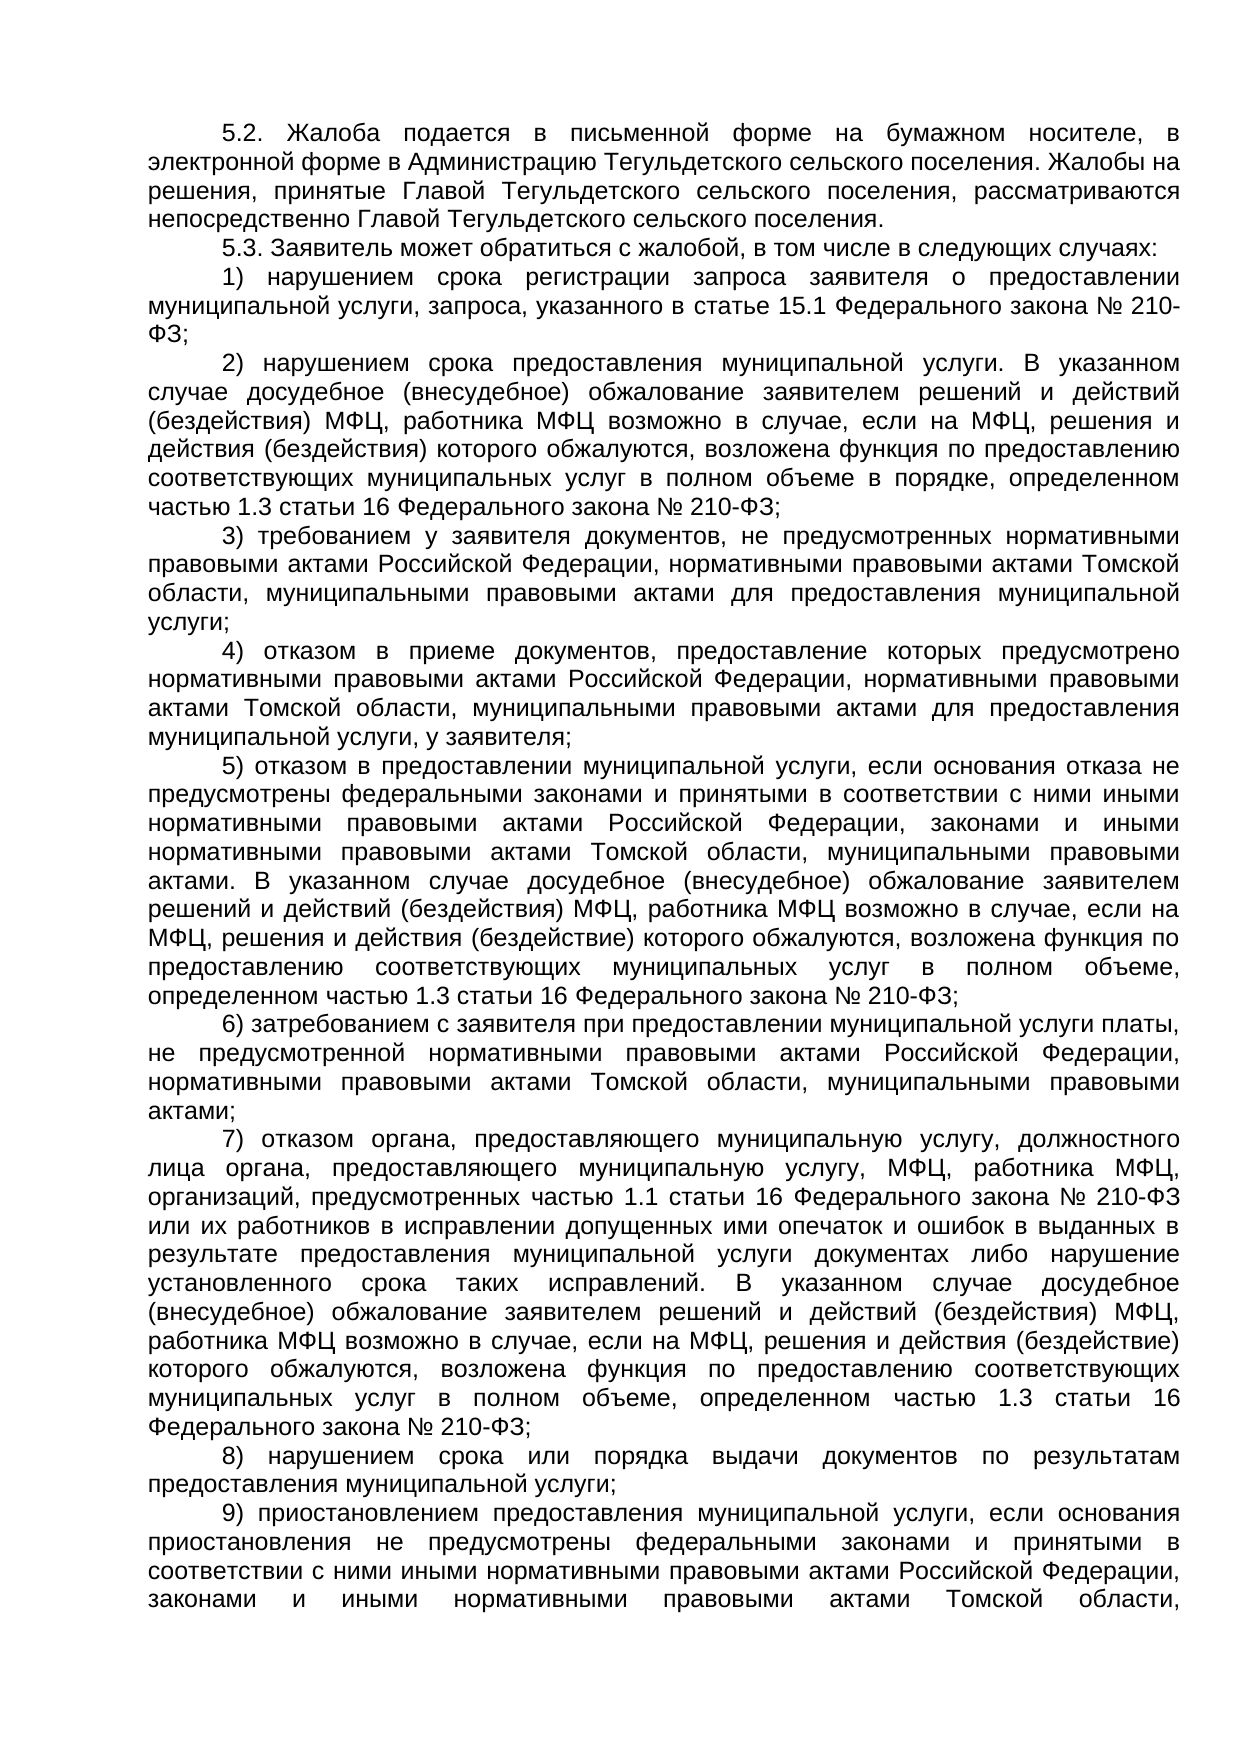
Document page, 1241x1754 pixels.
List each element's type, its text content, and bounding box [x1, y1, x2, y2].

text 1) нарушением срока регистрации запроса заявителя о предоставлении муниципальной услуги, запроса, указанного в статье 15.1 Федерального закона № 210-ФЗ; [148, 262, 1181, 348]
text 6) затребованием с заявителя при предоставлении муниципальной услуги платы, не предусмотренной нормативными правовыми актами Российской Федерации, нормативными правовыми актами Томской области, муниципальными правовыми актами; [148, 1009, 1181, 1124]
text 2) нарушением срока предоставления муниципальной услуги. В указанном случае досудебное (внесудебное) обжалование заявителем решений и действий (бездействия) МФЦ, работника МФЦ возможно в случае, если на МФЦ, решения и действия (бездействия) которого обжалуются, возложена функция по предоставлению соответствующих муниципальных услуг в полном объеме в порядке, определенном частью 1.3 статьи 16 Федерального закона № 210-ФЗ; [148, 348, 1181, 521]
text 7) отказом органа, предоставляющего муниципальную услугу, должностного лица органа, предоставляющего муниципальную услугу, МФЦ, работника МФЦ, организаций, предусмотренных частью 1.1 статьи 16 Федерального закона № 210-ФЗ или их работников в исправлении допущенных ими опечаток и ошибок в выданных в результате предоставления муниципальной услуги документах либо нарушение установленного срока таких исправлений. В указанном случае досудебное (внесудебное) обжалование заявителем решений и действий (бездействия) МФЦ, работника МФЦ возможно в случае, если на МФЦ, решения и действия (бездействие) которого обжалуются, возложена функция по предоставлению соответствующих муниципальных услуг в полном объеме, определенном частью 1.3 статьи 16 Федерального закона № 210-ФЗ; [148, 1124, 1181, 1441]
text 5.2. Жалоба подается в письменной форме на бумажном носителе, в электронной форме в Администрацию Тегульдетского сельского поселения. Жалобы на решения, принятые Главой Тегульдетского сельского поселения, рассматриваются непосредственно Главой Тегульдетского сельского поселения. [148, 118, 1181, 233]
text 3) требованием у заявителя документов, не предусмотренных нормативными правовыми актами Российской Федерации, нормативными правовыми актами Томской области, муниципальными правовыми актами для предоставления муниципальной услуги; [148, 521, 1181, 636]
text 4) отказом в приеме документов, предоставление которых предусмотрено нормативными правовыми актами Российской Федерации, нормативными правовыми актами Томской области, муниципальными правовыми актами для предоставления муниципальной услуги, у заявителя; [148, 636, 1181, 751]
text 5.3. Заявитель может обратиться с жалобой, в том числе в следующих случаях: [148, 233, 1181, 262]
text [148, 1498, 1181, 1613]
text 5) отказом в предоставлении муниципальной услуги, если основания отказа не предусмотрены федеральными законами и принятыми в соответствии с ними иными нормативными правовыми актами Российской Федерации, законами и иными нормативными правовыми актами Томской области, муниципальными правовыми актами. В указанном случае досудебное (внесудебное) обжалование заявителем решений и действий (бездействия) МФЦ, работника МФЦ возможно в случае, если на МФЦ, решения и действия (бездействие) которого обжалуются, возложена функция по предоставлению соответствующих муниципальных услуг в полном объеме, определенном частью 1.3 статьи 16 Федерального закона № 210-ФЗ; [148, 751, 1181, 1009]
text 8) нарушением срока или порядка выдачи документов по результатам предоставления муниципальной услуги; [148, 1441, 1181, 1498]
